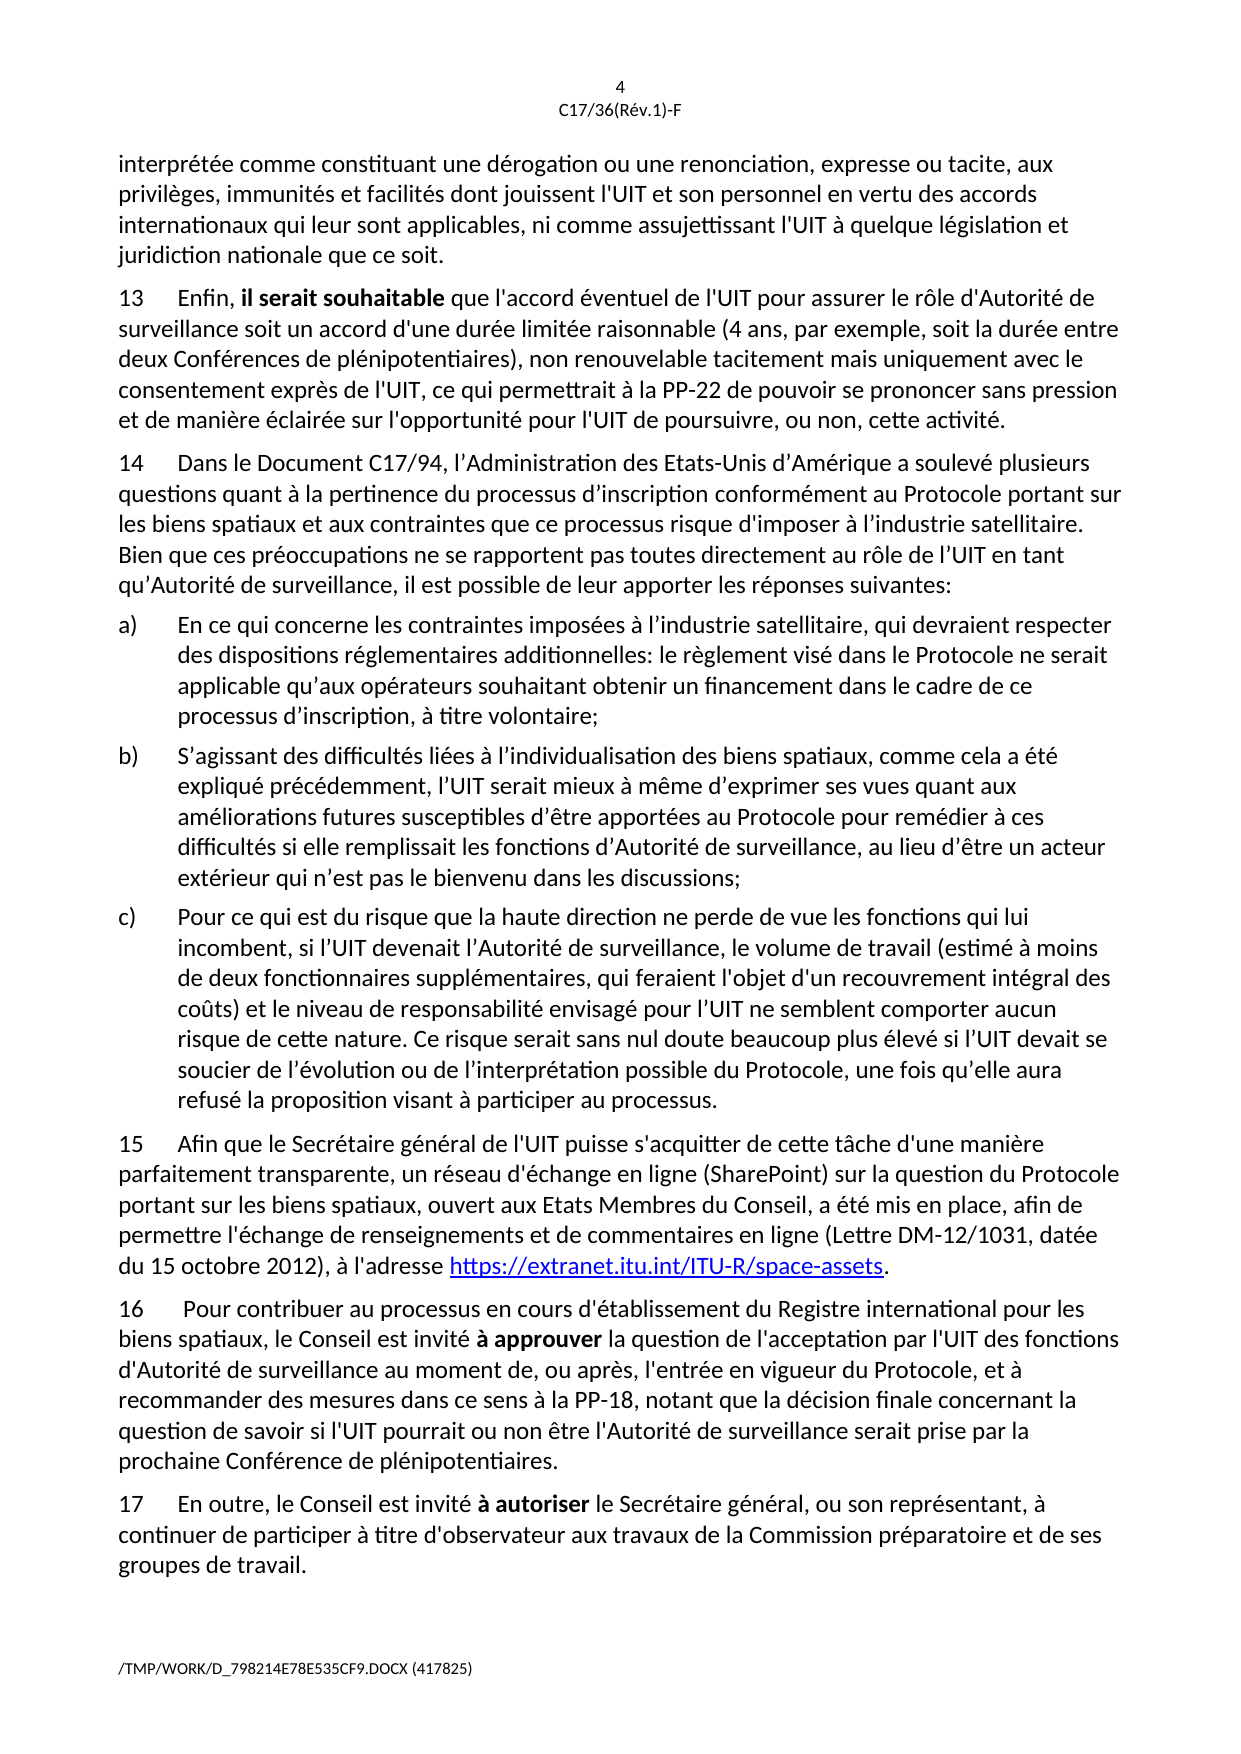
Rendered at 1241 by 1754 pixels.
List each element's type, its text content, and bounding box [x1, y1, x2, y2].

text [118, 148, 1122, 270]
text 14 Dans le Document C17/94, l’Administration des Etats-Unis d’Amérique a soulevé plusieurs questions quant à la pertinence du processus d’inscription conformément au Protocole portant sur les biens spatiaux et aux contraintes que ce processus risque d'imposer à l’industrie satellitaire. Bien que ces préoccupations ne se rapportent pas toutes directement au rôle de l’UIT en tant qu’Autorité de surveillance, il est possible de leur apporter les réponses suivantes: [118, 447, 1122, 600]
text b) S’agissant des difficultés liées à l’individualisation des biens spatiaux, comme cela a été expliqué précédemment, l’UIT serait mieux à même d’exprimer ses vues quant aux améliorations futures susceptibles d’être apportées au Protocole pour remédier à ces difficultés si elle remplissait les fonctions d’Autorité de surveillance, au lieu d’être un acteur extérieur qui n’est pas le bienvenu dans les discussions; [118, 740, 1122, 893]
text 13 Enfin, il serait souhaitable que l'accord éventuel de l'UIT pour assurer le rôle d'Autorité de surveillance soit un accord d'une durée limitée raisonnable (4 ans, par exemple, soit la durée entre deux Conférences de plénipotentiaires), non renouvelable tacitement mais uniquement avec le consentement exprès de l'UIT, ce qui permettrait à la PP-22 de pouvoir se prononcer sans pression et de manière éclairée sur l'opportunité pour l'UIT de poursuivre, ou non, cette activité. [118, 282, 1122, 435]
text 15 Afin que le Secrétaire général de l'UIT puisse s'acquitter de cette tâche d'une manière parfaitement transparente, un réseau d'échange en ligne (SharePoint) sur la question du Protocole portant sur les biens spatiaux, ouvert aux Etats Membres du Conseil, a été mis en place, afin de permettre l'échange de renseignements et de commentaires en ligne (Lettre DM-12/1031, datée du 15 octobre 2012), à l'adresse https://extranet.itu.int/ITU-R/space-assets. [118, 1128, 1122, 1280]
text 16 Pour contribuer au processus en cours d'établissement du Registre international pour les biens spatiaux, le Conseil est invité à approuver la question de l'acceptation par l'UIT des fonctions d'Autorité de surveillance au moment de, ou après, l'entrée en vigueur du Protocole, et à recommander des mesures dans ce sens à la PP-18, notant que la décision finale concernant la question de savoir si l'UIT pourrait ou non être l'Autorité de surveillance serait prise par la prochaine Conférence de plénipotentiaires. [118, 1293, 1122, 1476]
text c) Pour ce qui est du risque que la haute direction ne perde de vue les fonctions qui lui incombent, si l’UIT devenait l’Autorité de surveillance, le volume de travail (estimé à moins de deux fonctionnaires supplémentaires, qui feraient l'objet d'un recouvrement intégral des coûts) et le niveau de responsabilité envisagé pour l’UIT ne semblent comporter aucun risque de cette nature. Ce risque serait sans nul doute beaucoup plus élevé si l’UIT devait se soucier de l’évolution ou de l’interprétation possible du Protocole, une fois qu’elle aura refusé la proposition visant à participer au processus. [118, 902, 1122, 1115]
text 17 En outre, le Conseil est invité à autoriser le Secrétaire général, ou son représentant, à continuer de participer à titre d'observateur aux travaux de la Commission préparatoire et de ses groupes de travail. [118, 1488, 1122, 1580]
text a) En ce qui concerne les contraintes imposées à l’industrie satellitaire, qui devraient respecter des dispositions réglementaires additionnelles: le règlement visé dans le Protocole ne serait applicable qu’aux opérateurs souhaitant obtenir un financement dans le cadre de ce processus d’inscription, à titre volontaire; [118, 609, 1122, 731]
